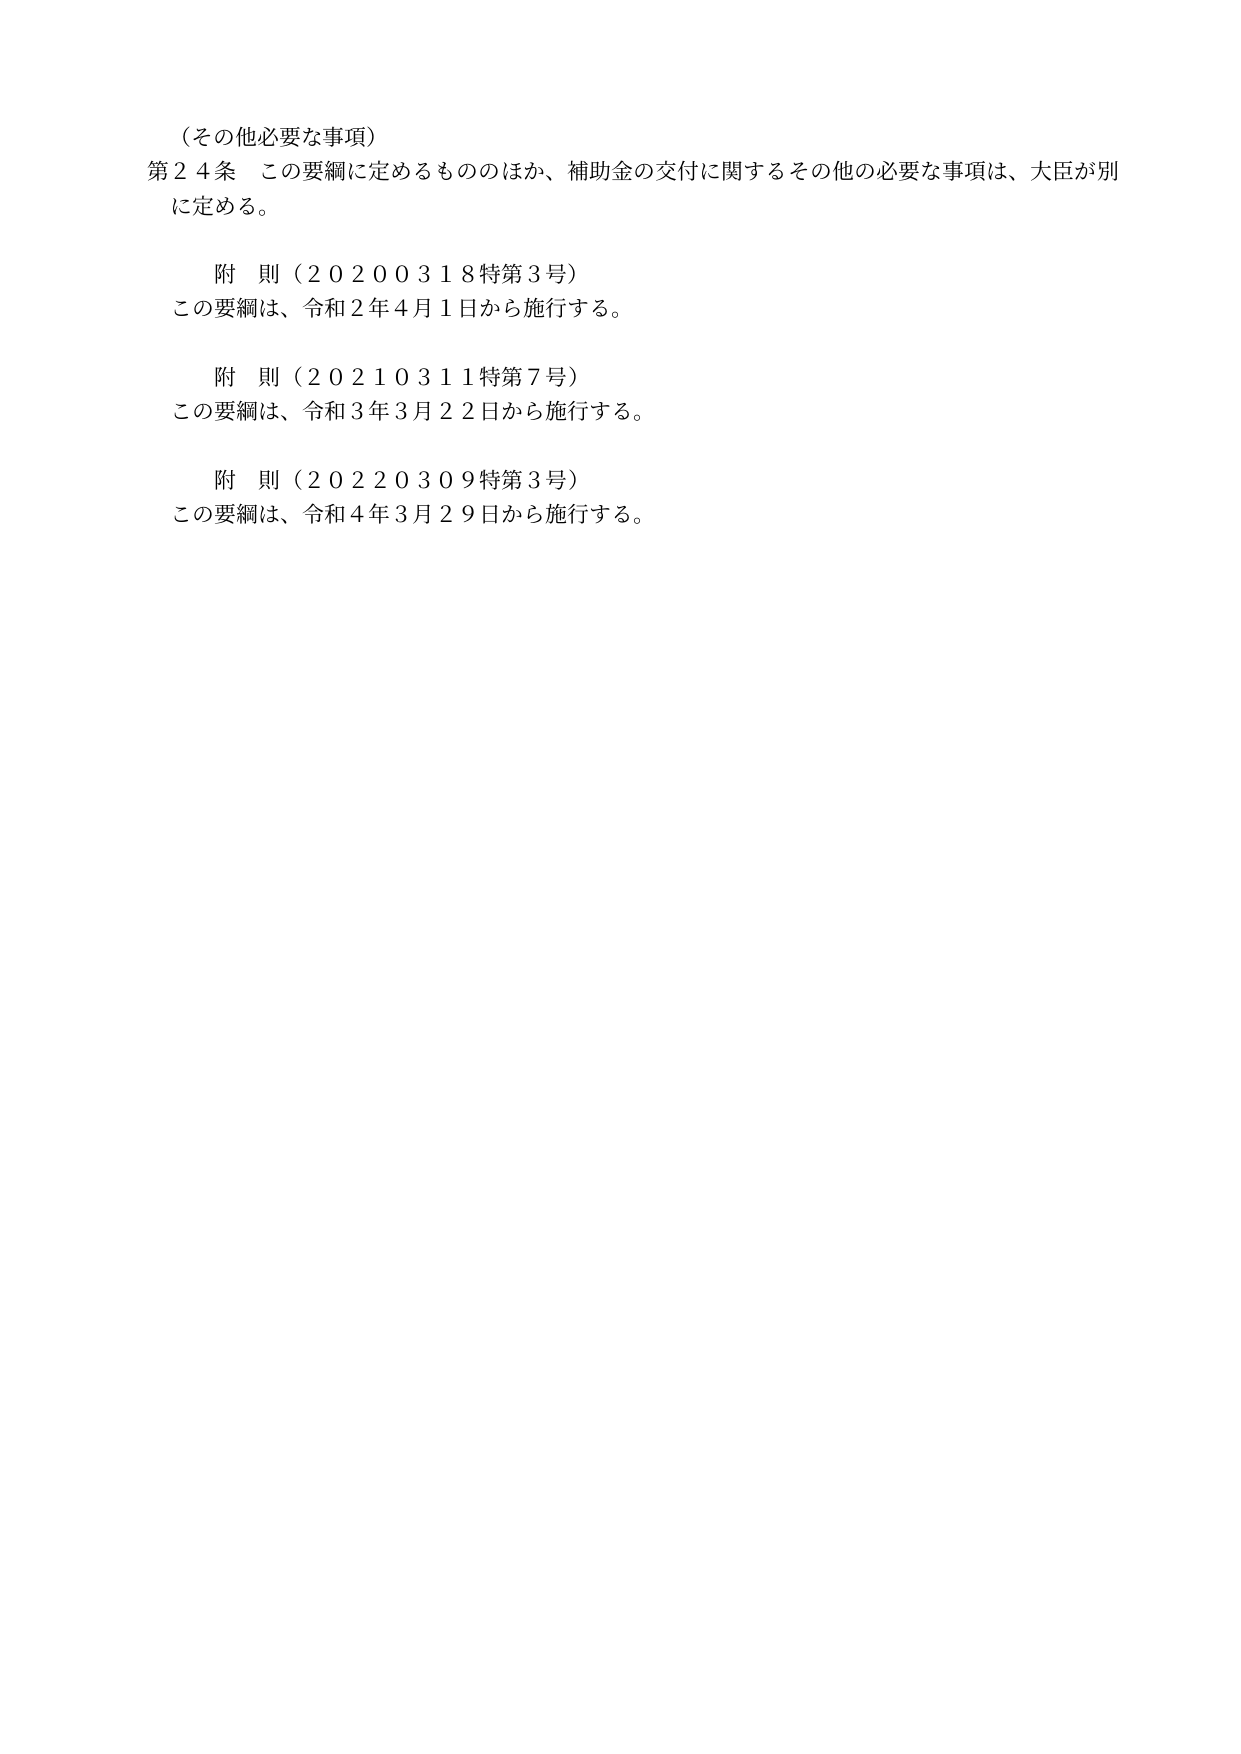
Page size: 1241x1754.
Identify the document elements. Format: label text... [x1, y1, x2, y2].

text この要綱は、令和３年３月２２日から施行する。 [148, 392, 1122, 427]
text この要綱は、令和４年３月２９日から施行する。別紙 [148, 495, 1122, 529]
text 附 則（２０２００３１８特第３号） [148, 255, 1122, 289]
text （その他必要な事項） [148, 118, 1122, 152]
text 附 則（２０２１０３１１特第７号） [148, 358, 1122, 392]
text 附 則（２０２２０３０９特第３号） [148, 461, 1122, 495]
text この要綱は、令和２年４月１日から施行する。 [148, 289, 1122, 324]
text 第２４条 この要綱に定めるもののほか、補助金の交付に関するその他の必要な事項は、大臣が別に定める。 [148, 152, 1122, 221]
